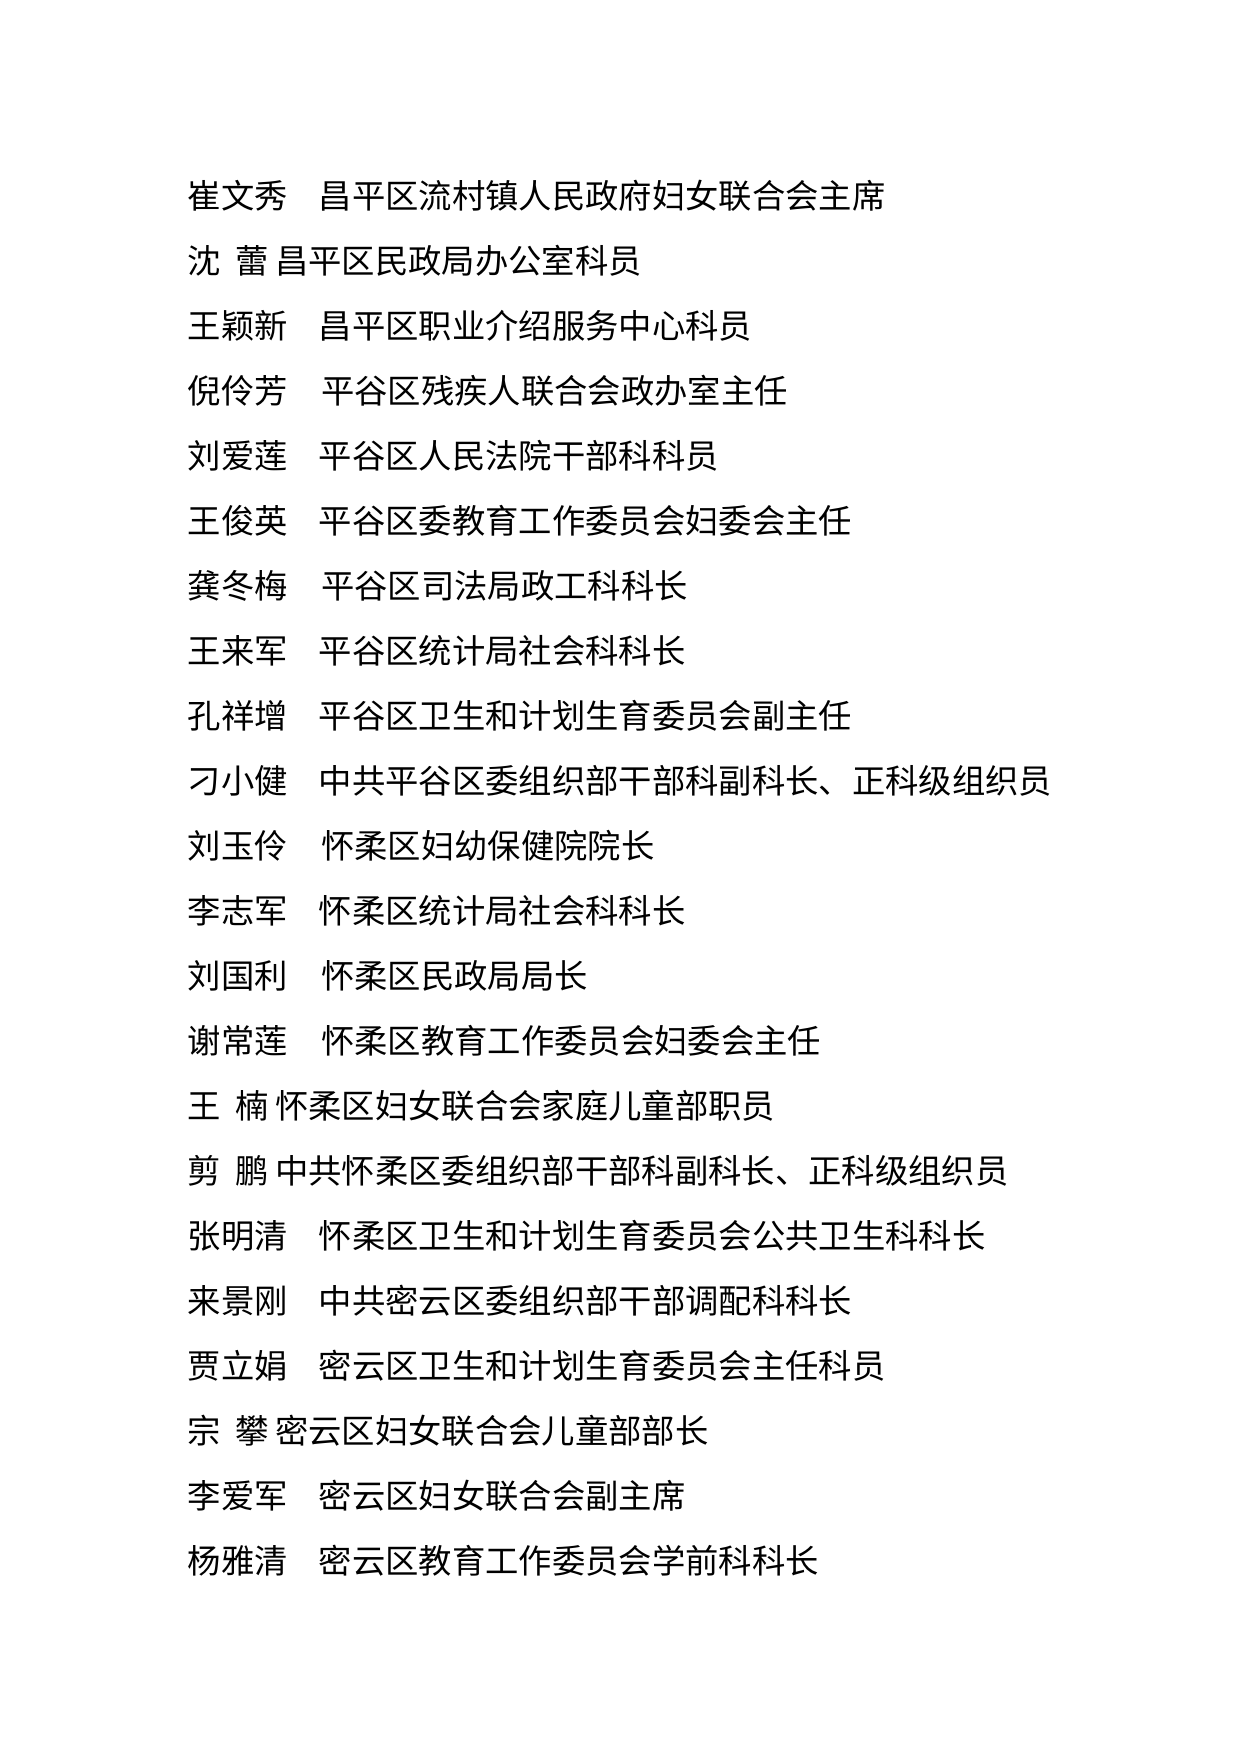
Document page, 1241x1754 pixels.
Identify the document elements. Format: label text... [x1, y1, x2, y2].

text 宗 攀 密云区妇女联合会儿童部部长 [187, 1397, 1053, 1462]
text 李志军 怀柔区统计局社会科科长 [187, 877, 1053, 942]
text 孔祥增 平谷区卫生和计划生育委员会副主任 [187, 682, 1053, 747]
text 剪 鹏 中共怀柔区委组织部干部科副科长、正科级组织员 [187, 1137, 1053, 1202]
text 沈 蕾 昌平区民政局办公室科员 [187, 227, 1053, 292]
text 王 楠 怀柔区妇女联合会家庭儿童部职员 [187, 1072, 1053, 1137]
text 谢常莲 怀柔区教育工作委员会妇委会主任 [187, 1007, 1053, 1072]
text 刘爱莲 平谷区人民法院干部科科员 [187, 422, 1053, 487]
text 崔文秀 昌平区流村镇人民政府妇女联合会主席 [187, 162, 1053, 227]
text 王俊英 平谷区委教育工作委员会妇委会主任 [187, 487, 1053, 552]
text 刘玉伶 怀柔区妇幼保健院院长 [187, 812, 1053, 877]
text 杨雅清 密云区教育工作委员会学前科科长 [187, 1527, 1053, 1592]
text 王颖新 昌平区职业介绍服务中心科员 [187, 292, 1053, 357]
text 倪伶芳 平谷区残疾人联合会政办室主任 [187, 357, 1053, 422]
text 刁小健 中共平谷区委组织部干部科副科长、正科级组织员 [187, 747, 1053, 812]
text 刘国利 怀柔区民政局局长 [187, 942, 1053, 1007]
text 来景刚 中共密云区委组织部干部调配科科长 [187, 1267, 1053, 1332]
text 龚冬梅 平谷区司法局政工科科长 [187, 552, 1053, 617]
text 贾立娟 密云区卫生和计划生育委员会主任科员 [187, 1332, 1053, 1397]
text 李爱军 密云区妇女联合会副主席 [187, 1462, 1053, 1527]
text 王来军 平谷区统计局社会科科长 [187, 617, 1053, 682]
text 张明清 怀柔区卫生和计划生育委员会公共卫生科科长 [187, 1202, 1053, 1267]
